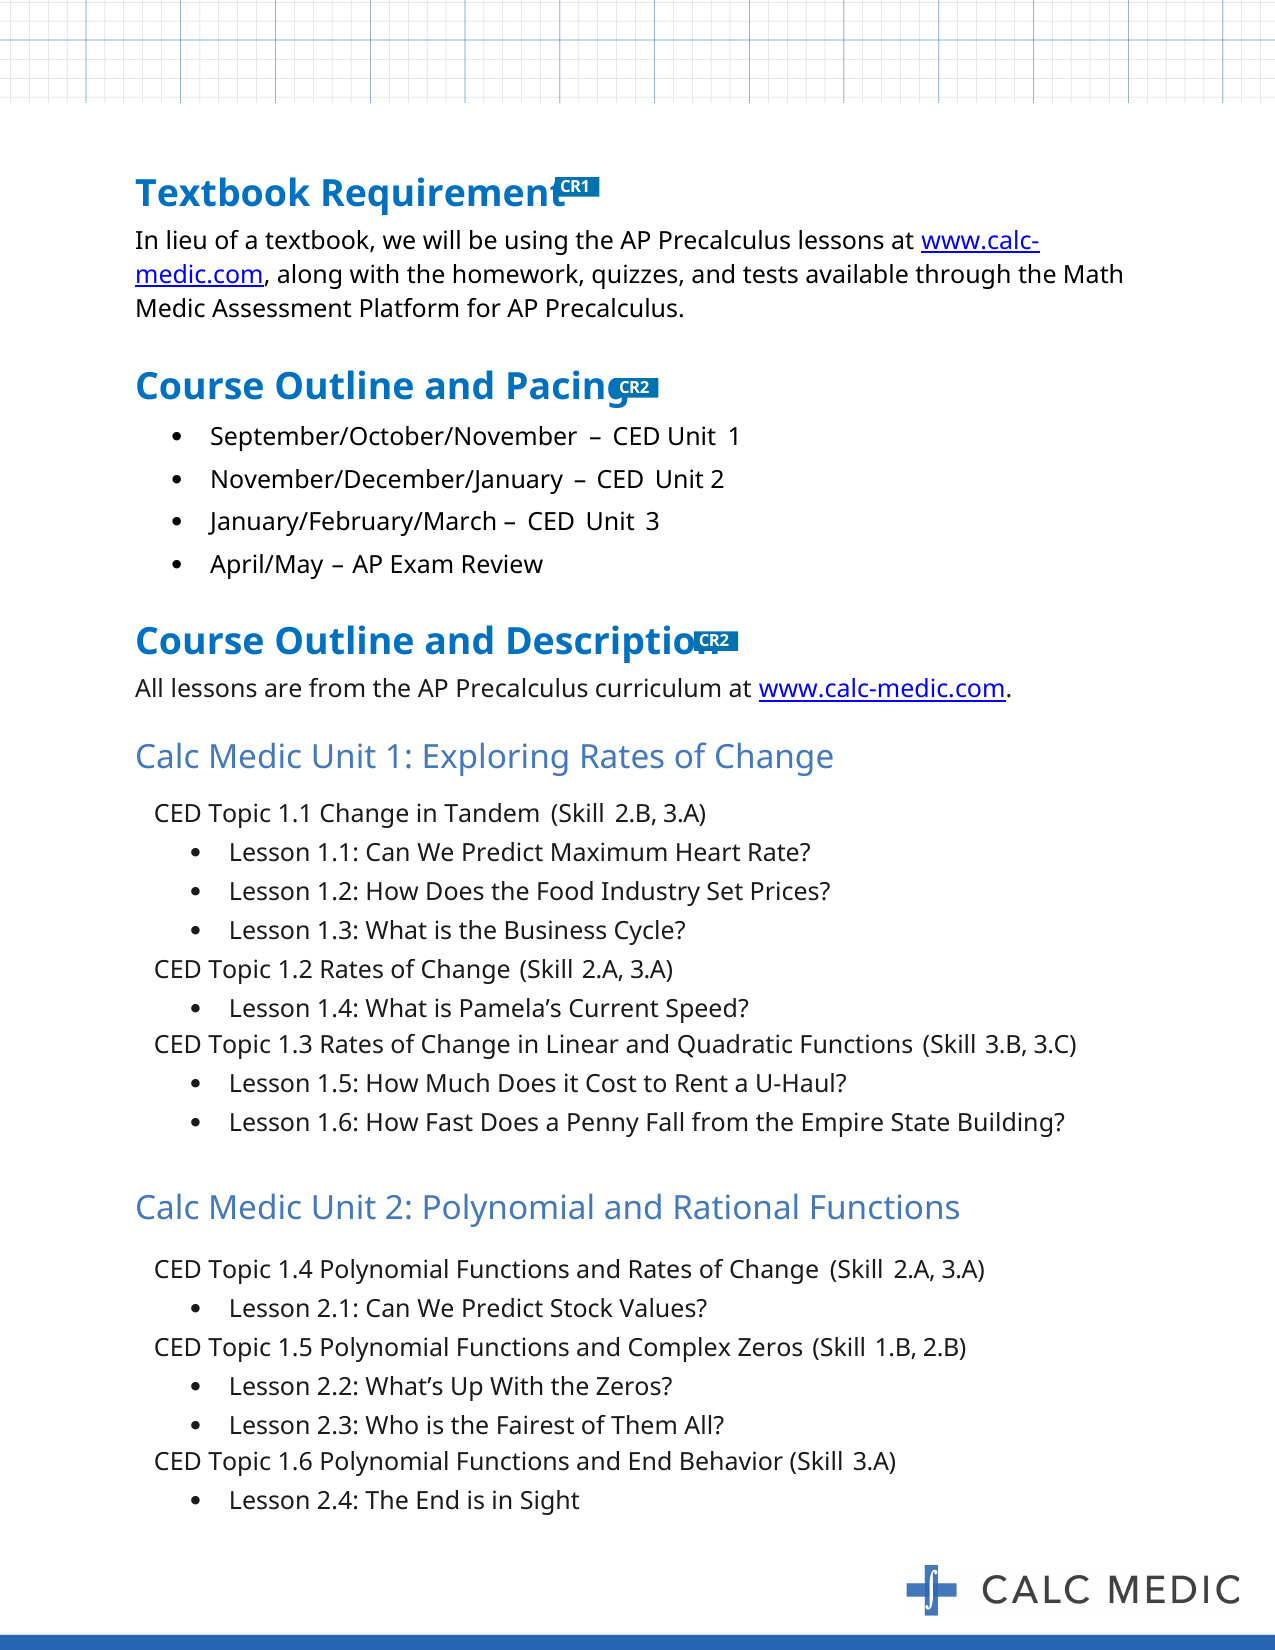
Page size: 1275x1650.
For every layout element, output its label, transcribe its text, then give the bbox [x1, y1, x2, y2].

list Lesson 2.1: Can We Predict Stock Values? [191, 1290, 1140, 1324]
list Lesson 2.3: Who is the Fairest of Them All? [191, 1408, 1140, 1442]
list Lesson 2.4: The End is in Sight [191, 1482, 1140, 1517]
text CED Topic 1.6 Polynomial Functions and End Behavior (Skill 3.A) [154, 1443, 1140, 1477]
text CED Topic 1.5 Polynomial Functions and Complex Zeros (Skill 1.B, 2.B) [154, 1329, 1140, 1363]
list September/October/November – CED Unit 1 [172, 419, 1140, 453]
list April/May – AP Exam Review [172, 546, 1140, 581]
text Calc Medic Unit 2: Polynomial and Rational Functions [135, 1183, 1140, 1229]
text In lieu of a textbook, we will be using the AP Precalculus lessons at www.calc-medic.com, along with the homework, quizzes, and tests available through the Math Medic Assessment Platform for AP Precalculus. [135, 222, 1140, 324]
text CED Topic 1.3 Rates of Change in Linear and Quadratic Functions (Skill 3.B, 3.C) [154, 1027, 1140, 1061]
text Textbook Requirement [135, 166, 1134, 217]
text All lessons are from the AP Precalculus curriculum at www.calc-medic.com. [135, 671, 1140, 705]
list Lesson 1.1: Can We Predict Maximum Heart Rate? [191, 834, 1140, 868]
list November/December/January – CED Unit 2 [172, 461, 1140, 496]
text Calc Medic Unit 1: Exploring Rates of Change [135, 733, 1140, 778]
picture [0, 0, 1275, 103]
text CED Topic 1.2 Rates of Change (Skill 2.A, 3.A) [154, 952, 1140, 986]
list Lesson 1.6: How Fast Does a Penny Fall from the Empire State Building? [191, 1105, 1140, 1139]
picture [906, 1565, 1240, 1616]
text CED Topic 1.4 Polynomial Functions and Rates of Change (Skill 2.A, 3.A) [154, 1251, 1140, 1285]
list January/February/March – CED Unit 3 [172, 504, 1140, 538]
list Lesson 1.4: What is Pamela’s Current Speed? [191, 991, 1140, 1025]
text Course Outline and Description [135, 614, 1140, 666]
list Lesson 1.3: What is the Business Cycle? [191, 913, 1140, 947]
list Lesson 1.5: How Much Does it Cost to Rent a U-Haul? [191, 1066, 1140, 1100]
list Lesson 1.2: How Does the Food Industry Set Prices? [191, 873, 1140, 908]
text CED Topic 1.1 Change in Tandem (Skill 2.B, 3.A) [154, 795, 1140, 829]
text Course Outline and Pacing [135, 359, 1140, 411]
list Lesson 2.2: What’s Up With the Zeros? [191, 1368, 1140, 1403]
